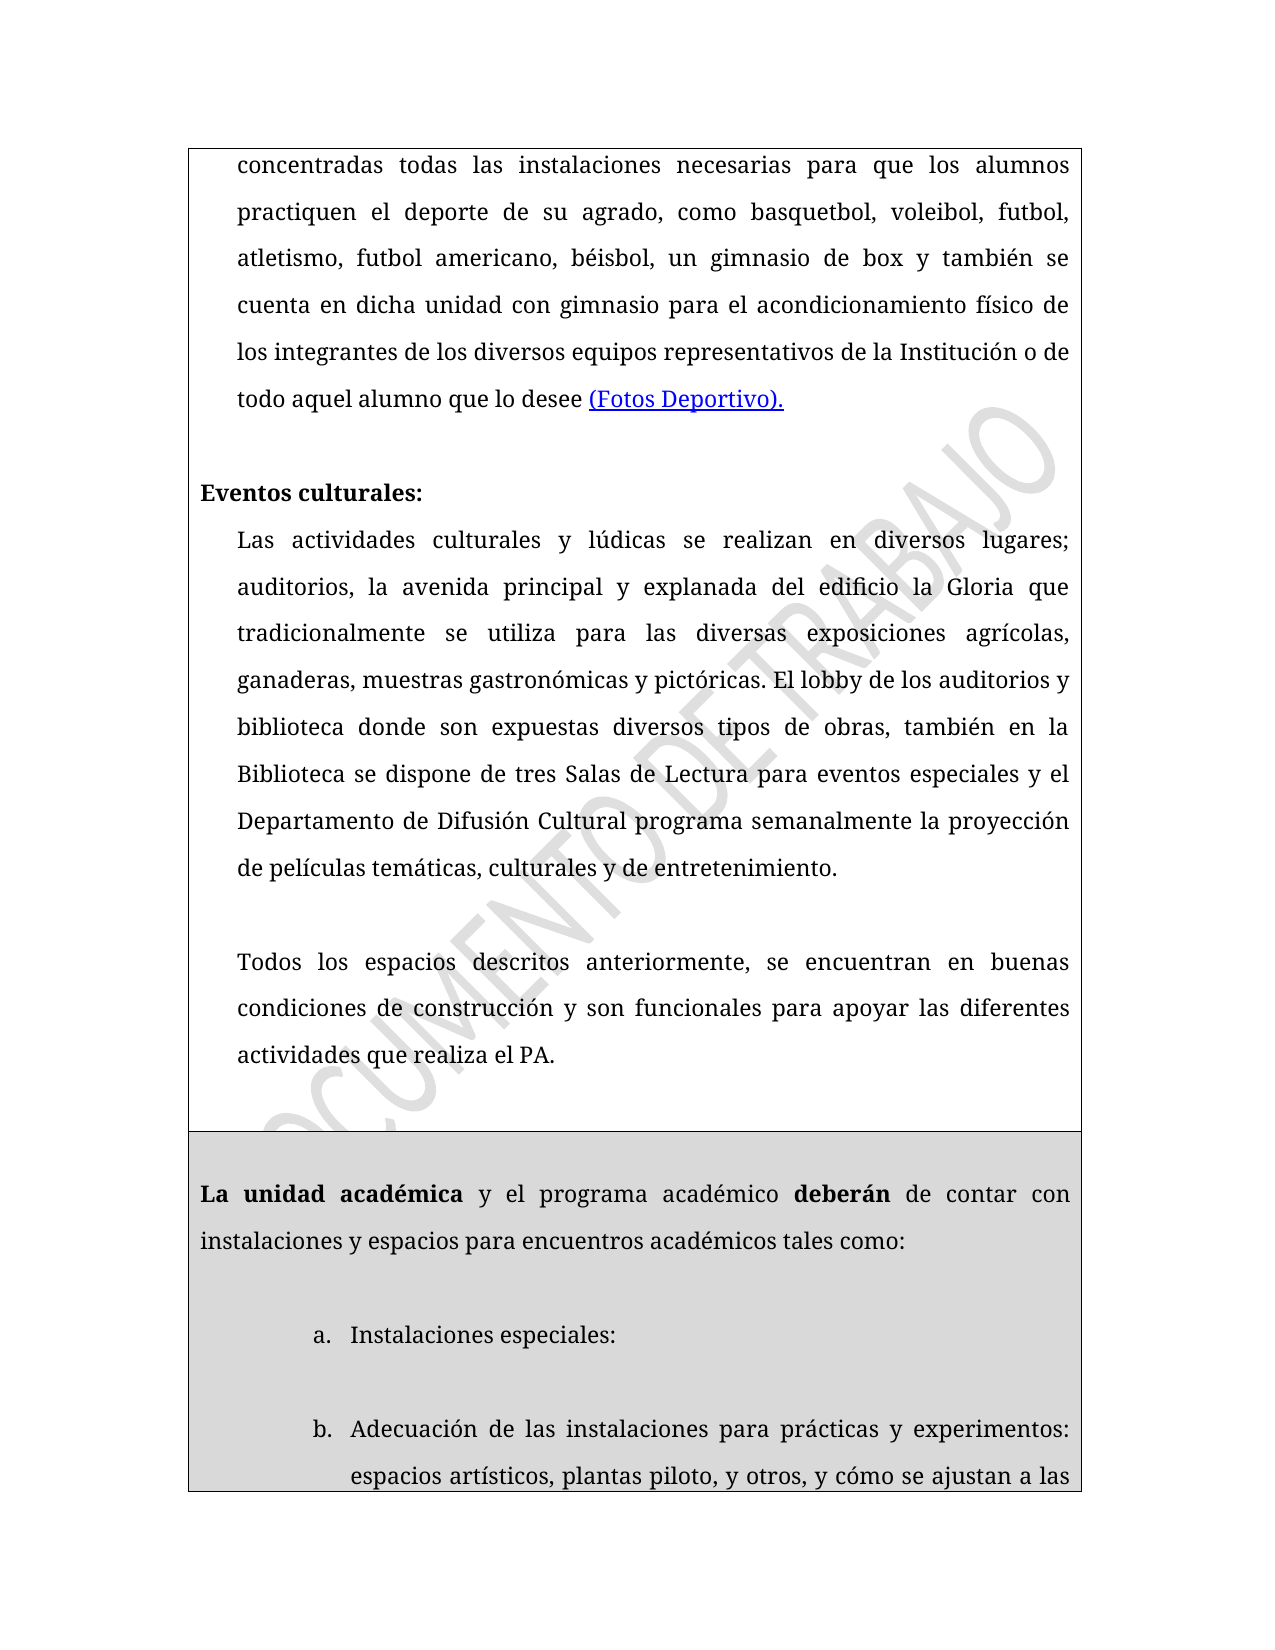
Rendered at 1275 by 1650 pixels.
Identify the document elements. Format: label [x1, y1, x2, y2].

table_cell [189, 149, 1081, 1131]
table_cell [189, 1132, 1081, 1491]
